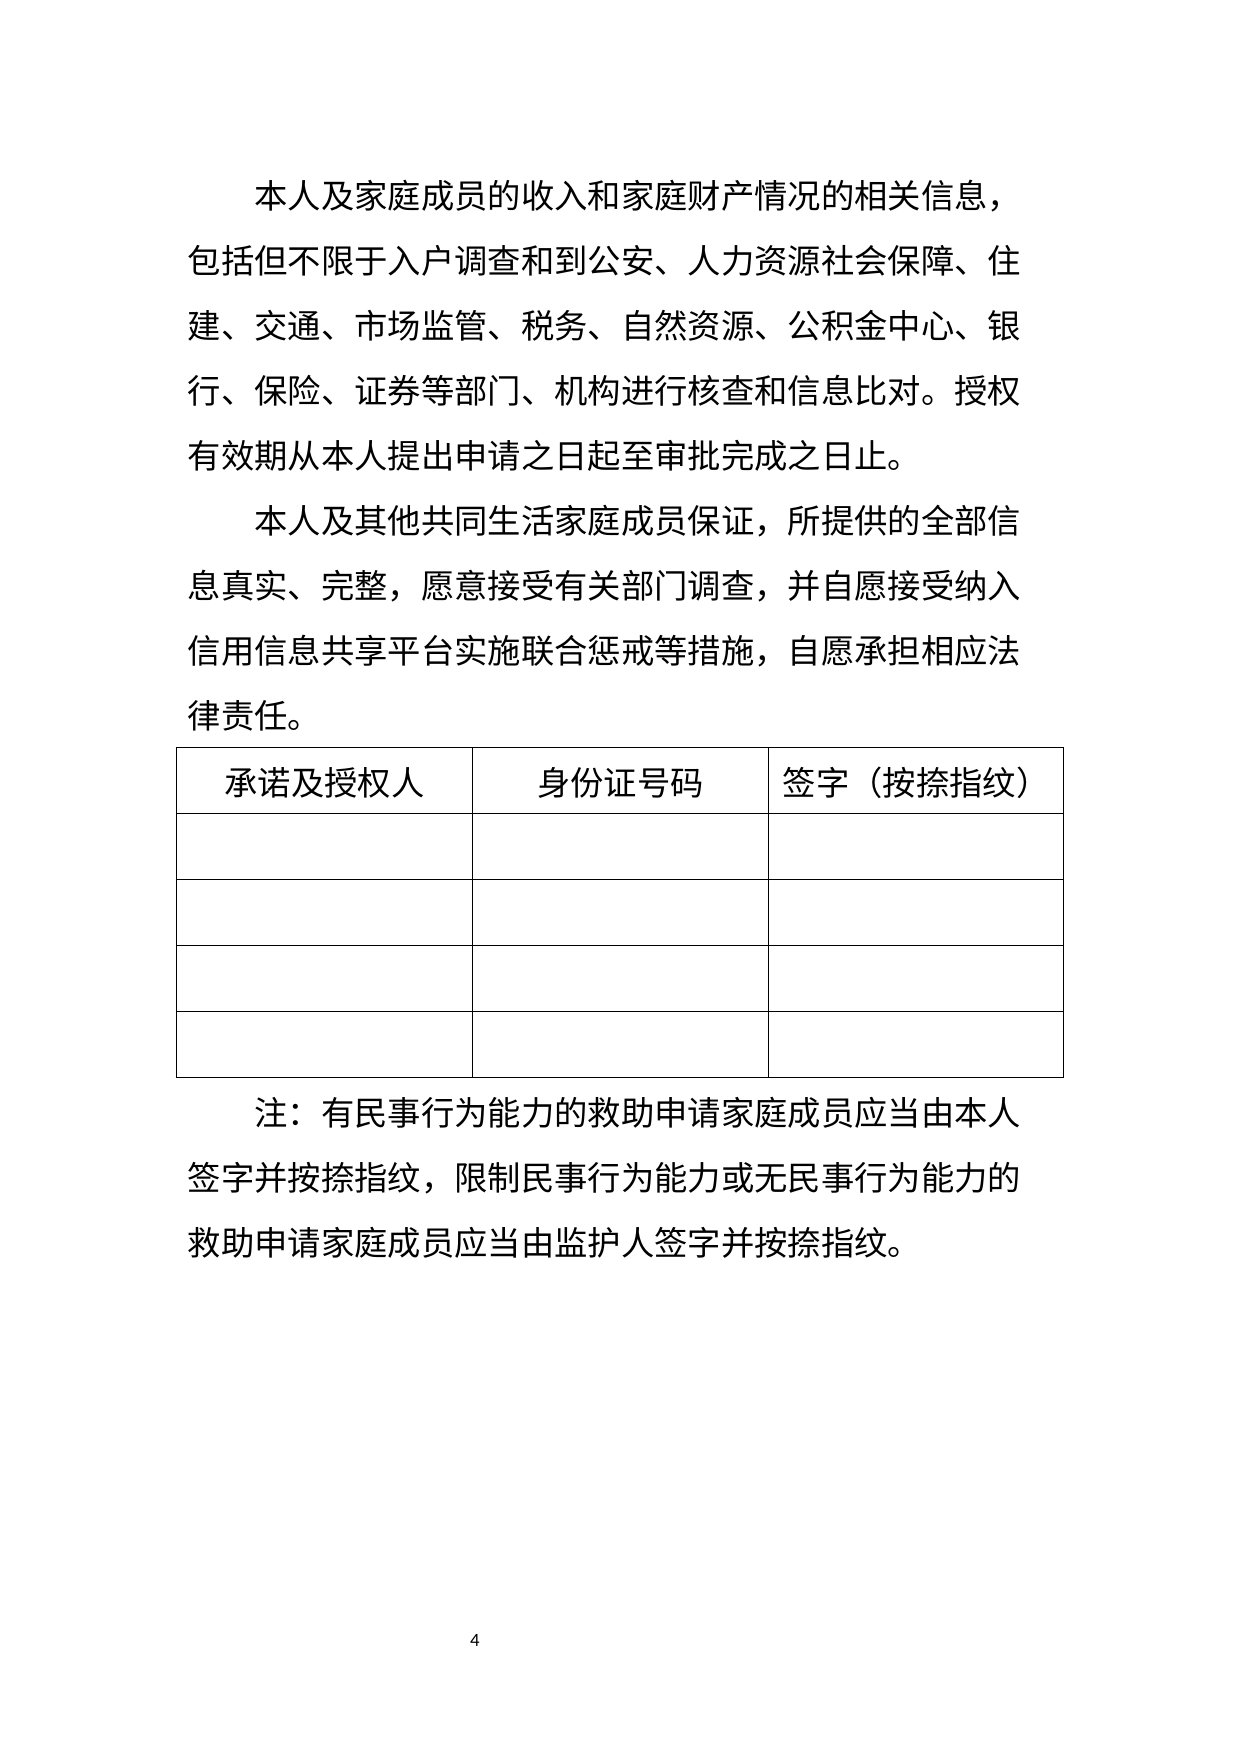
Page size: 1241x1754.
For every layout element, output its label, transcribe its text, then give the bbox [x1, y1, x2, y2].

table_cell [473, 946, 768, 1011]
table_cell [769, 880, 1063, 945]
table_cell [473, 1012, 768, 1077]
table_cell [177, 814, 472, 879]
table_header 身份证号码 [473, 748, 768, 813]
text 本人及其他共同生活家庭成员保证，所提供的全部信息真实、完整，愿意接受有关部门调查，并自愿接受纳入信用信息共享平台实施联合惩戒等措施，自愿承担相应法律责任。 [187, 487, 1053, 747]
text 本人及家庭成员的收入和家庭财产情况的相关信息，包括但不限于入户调查和到公安、人力资源社会保障、住建、交通、市场监管、税务、自然资源、公积金中心、银行、保险、证券等部门、机构进行核查和信息比对。授权有效期从本人提出申请之日起至审批完成之日止。 [187, 162, 1053, 487]
text 注：有民事行为能力的救助申请家庭成员应当由本人签字并按捺指纹，限制民事行为能力或无民事行为能力的救助申请家庭成员应当由监护人签字并按捺指纹。 [187, 1078, 1053, 1273]
table_cell [473, 880, 768, 945]
table_cell [769, 946, 1063, 1011]
table_header 签字（按捺指纹） [769, 748, 1063, 813]
table_cell [769, 1012, 1063, 1077]
table_cell [769, 814, 1063, 879]
table_cell [177, 880, 472, 945]
table_header 承诺及授权人 [177, 748, 472, 813]
table_cell [177, 1012, 472, 1077]
table_cell [177, 946, 472, 1011]
table_cell [473, 814, 768, 879]
